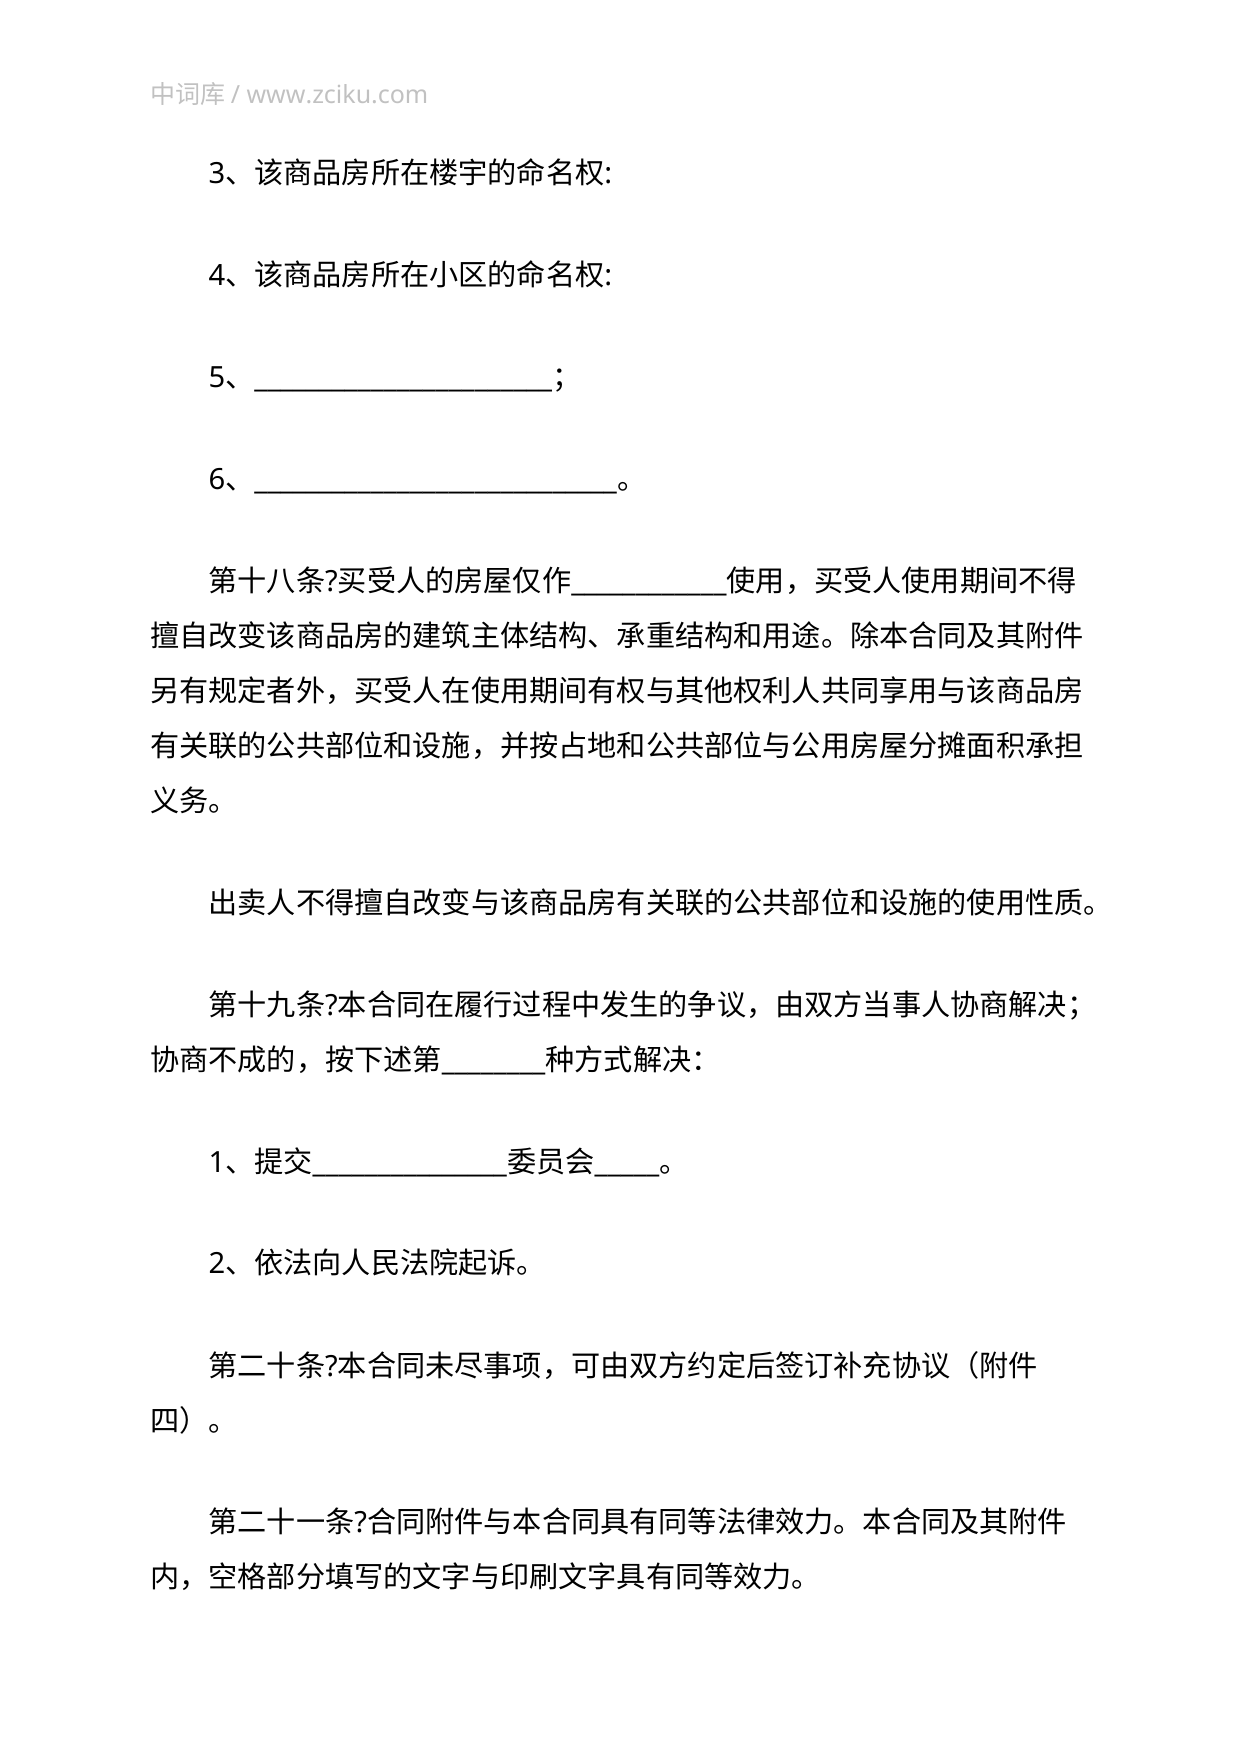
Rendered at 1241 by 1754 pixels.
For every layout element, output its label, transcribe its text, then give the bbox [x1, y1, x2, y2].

text 6、____________________________。 [150, 456, 1090, 498]
text 出卖人不得擅自改变与该商品房有关联的公共部位和设施的使用性质。 [150, 879, 1090, 922]
text 1、提交_______________委员会_____。 [150, 1138, 1090, 1181]
text 3、该商品房所在楼宇的命名权: [150, 150, 1090, 192]
text 第十九条?本合同在履行过程中发生的争议，由双方当事人协商解决；协商不成的，按下述第________种方式解决： [150, 981, 1090, 1078]
text 5、_______________________； [150, 354, 1090, 396]
text 第二十一条?合同附件与本合同具有同等法律效力。本合同及其附件内，空格部分填写的文字与印刷文字具有同等效力。 [150, 1499, 1090, 1596]
text 第十八条?买受人的房屋仅作____________使用，买受人使用期间不得擅自改变该商品房的建筑主体结构、承重结构和用途。除本合同及其附件另有规定者外，买受人在使用期间有权与其他权利人共同享用与该商品房有关联的公共部位和设施，并按占地和公共部位与公用房屋分摊面积承担义务。 [150, 558, 1090, 820]
text 第二十条?本合同未尽事项，可由双方约定后签订补充协议（附件四）。 [150, 1342, 1090, 1439]
text 4、该商品房所在小区的命名权: [150, 252, 1090, 294]
text 2、依法向人民法院起诉。 [150, 1240, 1090, 1282]
